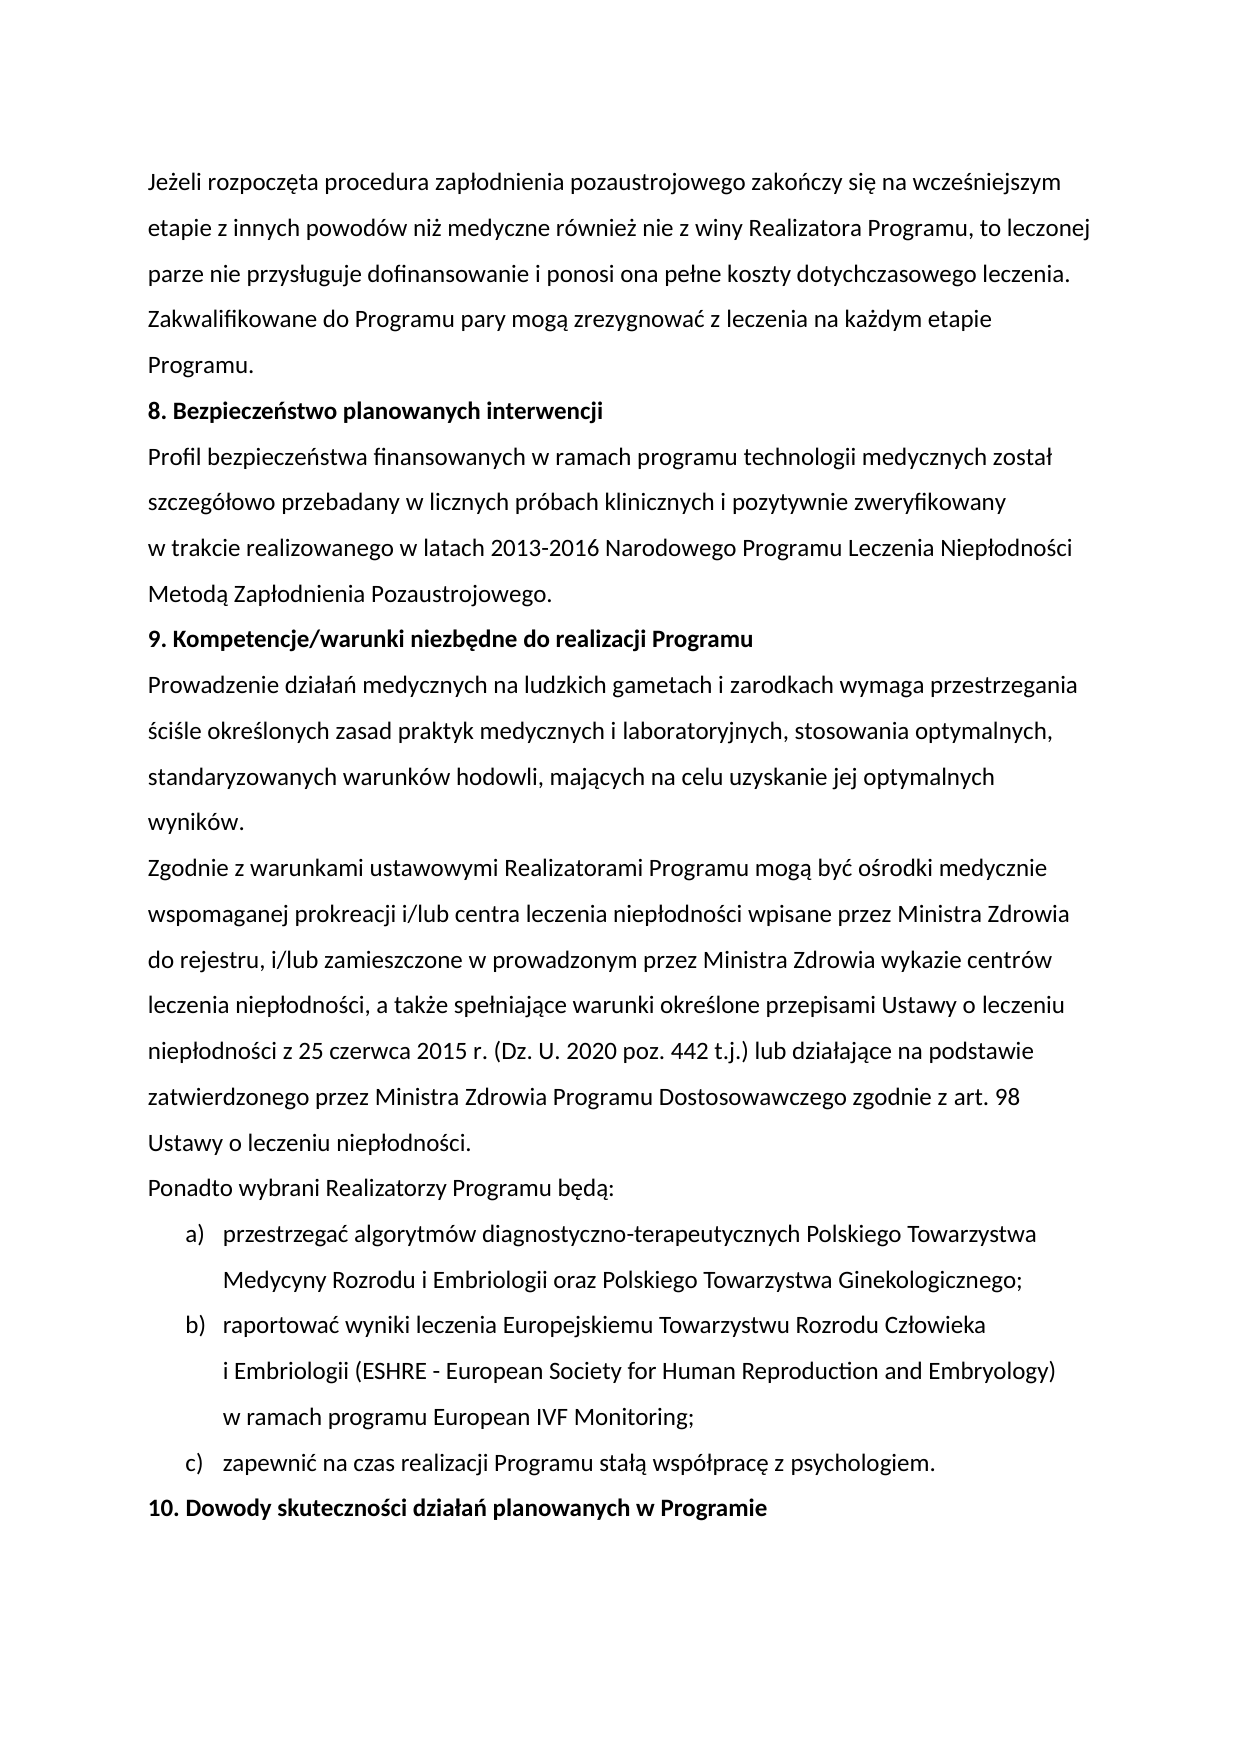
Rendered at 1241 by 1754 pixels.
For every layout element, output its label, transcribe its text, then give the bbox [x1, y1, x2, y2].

text Profil bezpieczeństwa finansowanych w ramach programu technologii medycznych został szczegółowo przebadany w licznych próbach klinicznych i pozytywnie zweryfikowany w trakcie realizowanego w latach 2013-2016 Narodowego Programu Leczenia Niepłodności Metodą Zapłodnienia Pozaustrojowego. [148, 441, 1093, 608]
text Prowadzenie działań medycznych na ludzkich gametach i zarodkach wymaga przestrzegania ściśle określonych zasad praktyk medycznych i laboratoryjnych, stosowania optymalnych, standaryzowanych warunków hodowli, mających na celu uzyskanie jej optymalnych wyników. [148, 669, 1093, 837]
text Ponadto wybrani Realizatorzy Programu będą: [148, 1172, 1093, 1203]
text Zgodnie z warunkami ustawowymi Realizatorami Programu mogą być ośrodki medycznie wspomaganej prokreacji i/lub centra leczenia niepłodności wpisane przez Ministra Zdrowia do rejestru, i/lub zamieszczone w prowadzonym przez Ministra Zdrowia wykazie centrów leczenia niepłodności, a także spełniające warunki określone przepisami Ustawy o leczeniu niepłodności z 25 czerwca 2015 r. (Dz. U. 2020 poz. 442 t.j.) lub działające na podstawie zatwierdzonego przez Ministra Zdrowia Programu Dostosowawczego zgodnie z art. 98 Ustawy o leczeniu niepłodności. [148, 852, 1093, 1157]
text 9. Kompetencje/warunki niezbędne do realizacji Programu [148, 624, 1093, 654]
text Zakwalifikowane do Programu pary mogą zrezygnować z leczenia na każdym etapie Programu. [148, 303, 1093, 380]
list zapewnić na czas realizacji Programu stałą współpracę z psychologiem. [185, 1447, 1093, 1477]
text 10. Dowody skuteczności działań planowanych w Programie [148, 1492, 1093, 1523]
list raportować wyniki leczenia Europejskiemu Towarzystwu Rozrodu Człowieka i Embriologii (ESHRE - European Society for Human Reproduction and Embryology) w ramach programu European IVF Monitoring; [185, 1309, 1093, 1432]
text 8. Bezpieczeństwo planowanych interwencji [148, 395, 1093, 426]
text Jeżeli rozpoczęta procedura zapłodnienia pozaustrojowego zakończy się na wcześniejszym etapie z innych powodów niż medyczne również nie z winy Realizatora Programu, to leczonej parze nie przysługuje dofinansowanie i ponosi ona pełne koszty dotychczasowego leczenia. [148, 166, 1093, 288]
list przestrzegać algorytmów diagnostyczno-terapeutycznych Polskiego Towarzystwa Medycyny Rozrodu i Embriologii oraz Polskiego Towarzystwa Ginekologicznego; [185, 1218, 1093, 1294]
